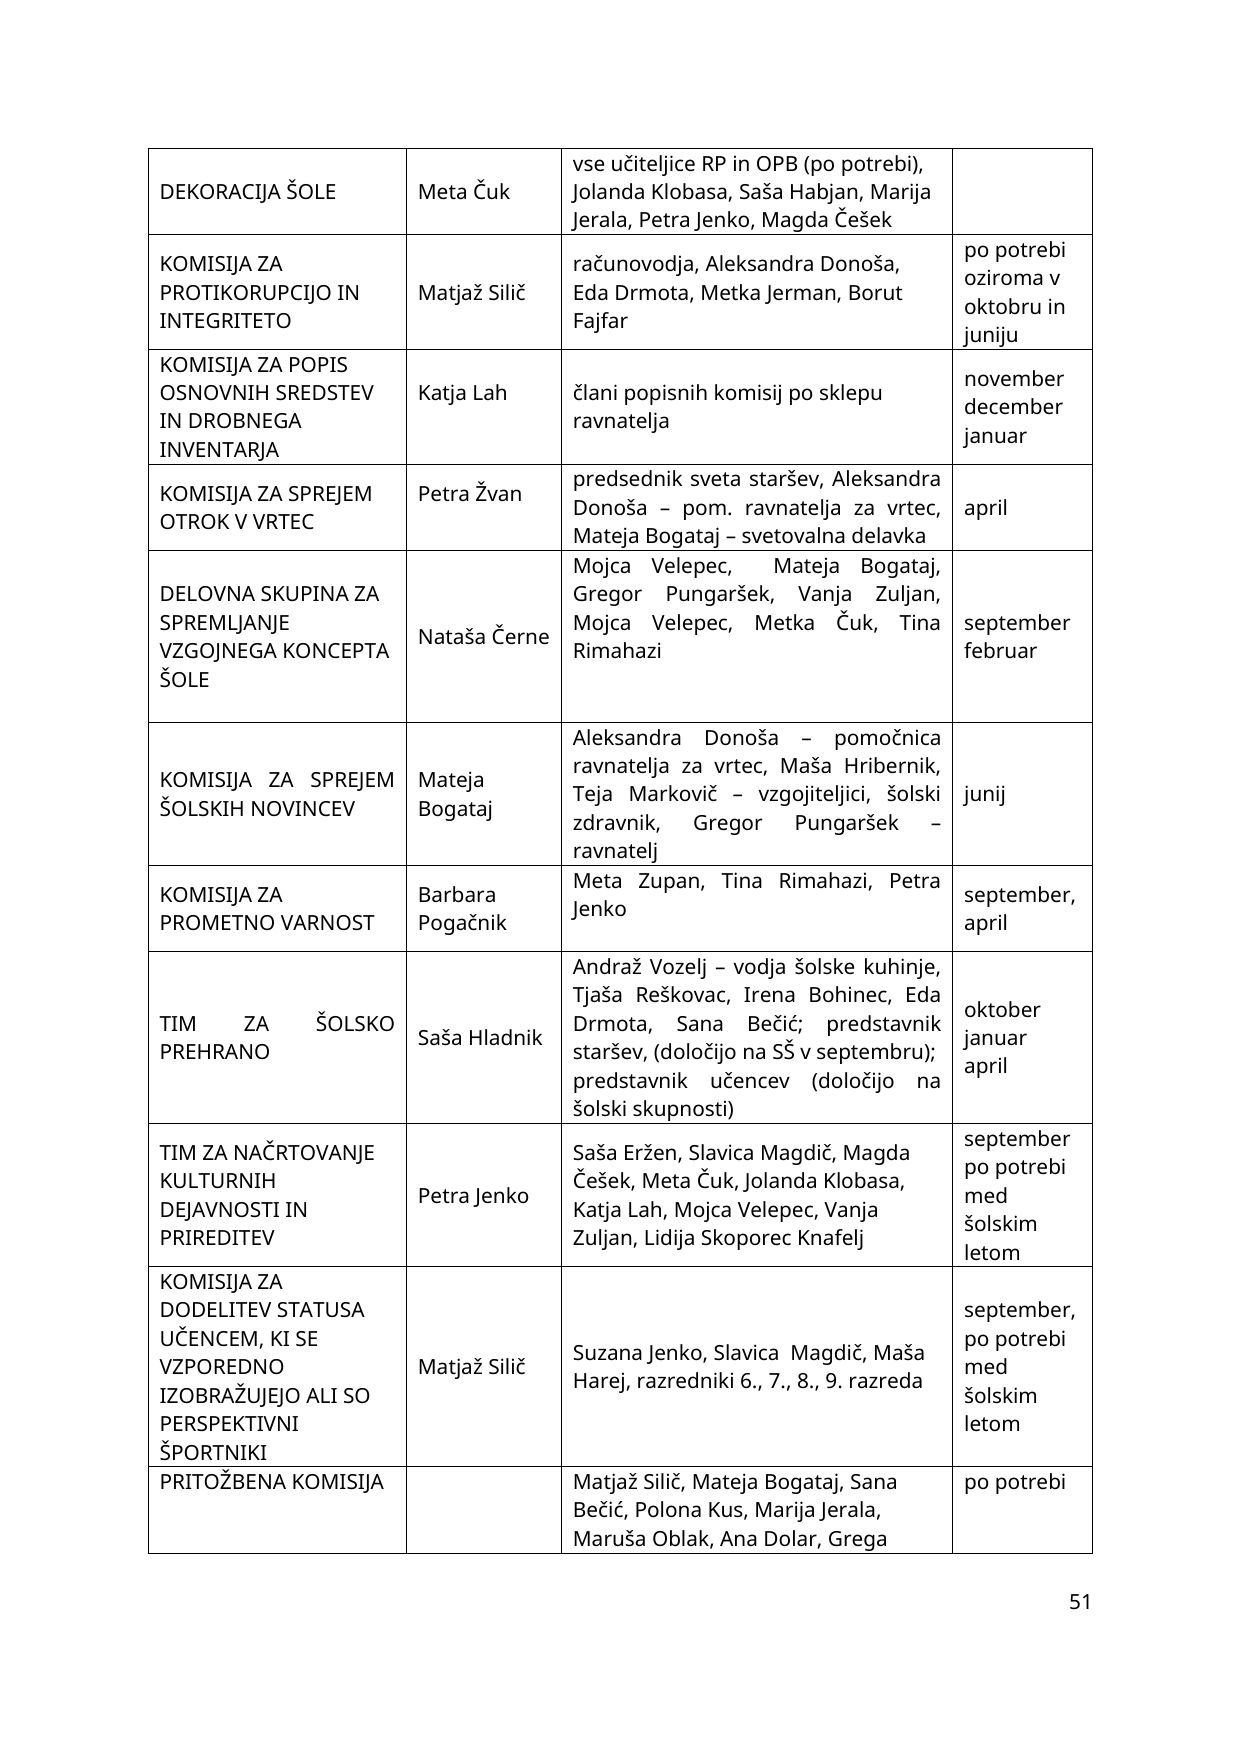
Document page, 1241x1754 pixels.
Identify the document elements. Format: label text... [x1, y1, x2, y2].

table_cell KOMISIJA ZA SPREJEM ŠOLSKIH NOVINCEV [149, 723, 406, 865]
table_cell Saša Hladnik [407, 952, 561, 1123]
table_cell Meta Zupan, Tina Rimahazi, Petra Jenko [562, 866, 952, 951]
table_cell TIM ZA NAČRTOVANJE KULTURNIH DEJAVNOSTI IN PRIREDITEV [149, 1124, 406, 1266]
table_cell PRITOŽBENA KOMISIJA [149, 1467, 406, 1552]
table_cell Saša Eržen, Slavica Magdič, Magda Češek, Meta Čuk, Jolanda Klobasa, Katja Lah, Mojca Velepec, Vanja Zuljan, Lidija Skoporec Knafelj [562, 1124, 952, 1266]
table_cell KOMISIJA ZA SPREJEM OTROK V VRTEC [149, 465, 406, 550]
table_cell Mojca Velepec, Mateja Bogataj, Gregor Pungaršek, Vanja Zuljan, Mojca Velepec, Metka Čuk, Tina Rimahazi [562, 551, 952, 722]
table_cell KOMISIJA ZA PROMETNO VARNOST [149, 866, 406, 951]
table_cell [953, 149, 1092, 234]
table_cell Aleksandra Donoša – pomočnica ravnatelja za vrtec, Maša Hribernik, Teja Markovič – vzgojiteljici, šolski zdravnik, Gregor Pungaršek – ravnatelj [562, 723, 952, 865]
table_cell predsednik sveta staršev, Aleksandra Donoša – pom. ravnatelja za vrtec, Mateja Bogataj – svetovalna delavka [562, 465, 952, 550]
table_cell november december januar [953, 350, 1092, 463]
table_cell [407, 1467, 561, 1552]
table_cell Matjaž Silič [407, 235, 561, 349]
table_cell Mateja Bogataj [407, 723, 561, 865]
table_cell Katja Lah [407, 350, 561, 463]
table_cell računovodja, Aleksandra Donoša, Eda Drmota, Metka Jerman, Borut Fajfar [562, 235, 952, 349]
table_cell Suzana Jenko, Slavica Magdič, Maša Harej, razredniki 6., 7., 8., 9. razreda [562, 1267, 952, 1466]
table_cell Meta Čuk [407, 149, 561, 234]
table_cell DEKORACIJA ŠOLE [149, 149, 406, 234]
table_cell oktober januar april [953, 952, 1092, 1123]
table_cell september februar [953, 551, 1092, 722]
table_cell Petra Žvan [407, 465, 561, 550]
table_cell Nataša Černe [407, 551, 561, 722]
table_cell TIM ZA ŠOLSKO PREHRANO [149, 952, 406, 1123]
table_cell člani popisnih komisij po sklepu ravnatelja [562, 350, 952, 463]
table_cell KOMISIJA ZA DODELITEV STATUSA UČENCEM, KI SE VZPOREDNO IZOBRAŽUJEJO ALI SO PERSPEKTIVNI ŠPORTNIKI [149, 1267, 406, 1466]
table_cell junij [953, 723, 1092, 865]
table_cell po potrebi oziroma v oktobru in juniju [953, 235, 1092, 349]
table_cell KOMISIJA ZA PROTIKORUPCIJO IN INTEGRITETO [149, 235, 406, 349]
table_cell KOMISIJA ZA POPIS OSNOVNIH SREDSTEV IN DROBNEGA INVENTARJA [149, 350, 406, 463]
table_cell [562, 1467, 952, 1552]
table_cell april [953, 465, 1092, 550]
table_cell vse učiteljice RP in OPB (po potrebi), Jolanda Klobasa, Saša Habjan, Marija Jerala, Petra Jenko, Magda Češek [562, 149, 952, 234]
table_cell september, april [953, 866, 1092, 951]
table_cell Petra Jenko [407, 1124, 561, 1266]
table_cell DELOVNA SKUPINA ZA SPREMLJANJE VZGOJNEGA KONCEPTA ŠOLE [149, 551, 406, 722]
table_cell Andraž Vozelj – vodja šolske kuhinje, Tjaša Reškovac, Irena Bohinec, Eda Drmota, Sana Bečić; predstavnik staršev, (določijo na SŠ v septembru); predstavnik učencev (določijo na šolski skupnosti) [562, 952, 952, 1123]
table_cell Matjaž Silič [407, 1267, 561, 1466]
table_cell september, po potrebi med šolskim letom [953, 1267, 1092, 1466]
table_cell po potrebi [953, 1467, 1092, 1552]
table_cell Barbara Pogačnik [407, 866, 561, 951]
table_cell september po potrebi med šolskim letom [953, 1124, 1092, 1266]
